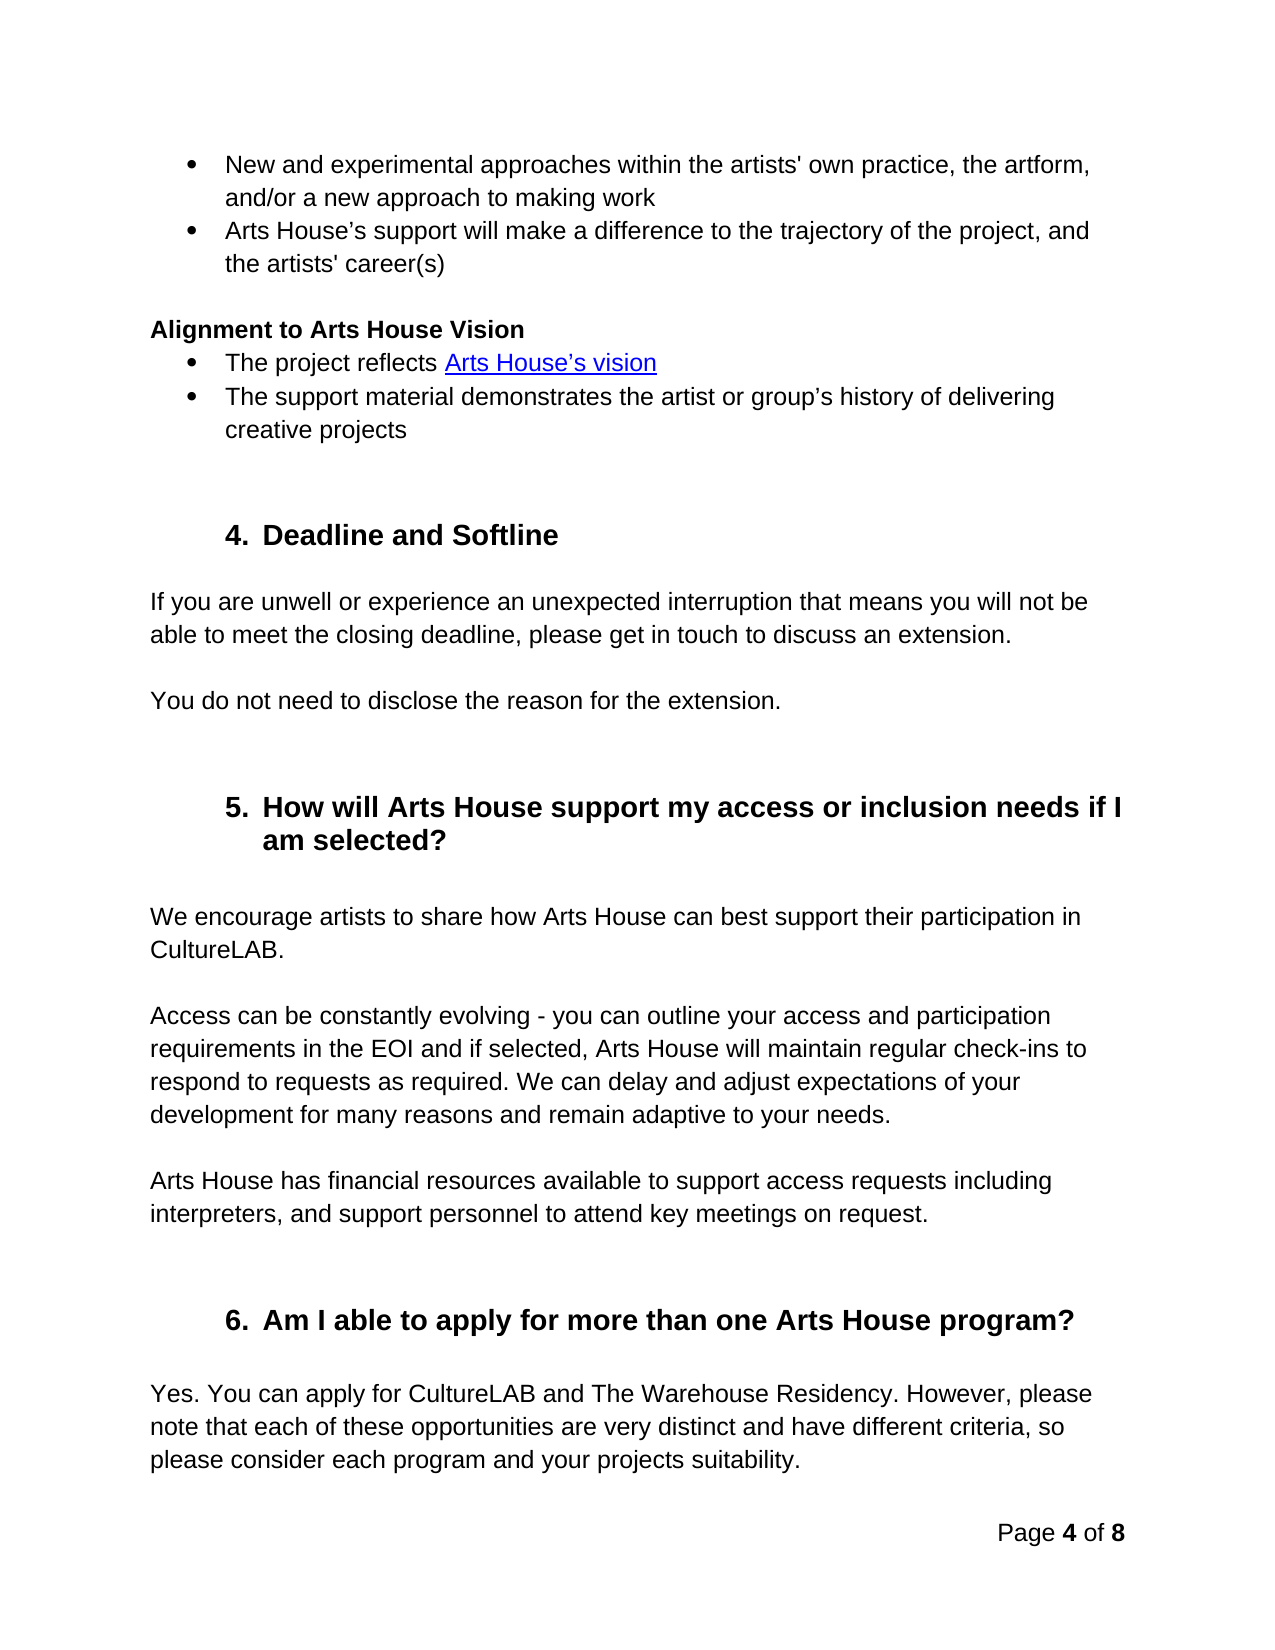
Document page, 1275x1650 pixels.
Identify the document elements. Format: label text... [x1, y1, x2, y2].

subtitle Deadline and Softline [225, 518, 1125, 551]
subtitle How will Arts House support my access or inclusion needs if I am selected? [225, 789, 1125, 857]
text We encourage artists to share how Arts House can best support their participation in CultureLAB. [150, 902, 1125, 964]
list The project reflects Arts House’s vision [187, 348, 1125, 377]
text Alignment to Arts House Vision [150, 315, 1125, 344]
text If you are unwell or experience an unexpected interruption that means you will not be able to meet the closing deadline, please get in touch to discuss an extension. [150, 554, 1125, 649]
list The support material demonstrates the artist or group’s history of delivering creative projects [187, 381, 1125, 443]
subtitle Am I able to apply for more than one Arts House program? [225, 1303, 1125, 1336]
text Access can be constantly evolving - you can outline your access and participation requirements in the EOI and if selected, Arts House will maintain regular check-ins to respond to requests as required. We can delay and adjust expectations of your development for many reasons and remain adaptive to your needs. [150, 1001, 1125, 1162]
text You do not need to disclose the reason for the extension. [150, 686, 1125, 715]
list Arts House’s support will make a difference to the trajectory of the project, and the artists' career(s) [187, 216, 1125, 278]
text Arts House has financial resources available to support access requests including interpreters, and support personnel to attend key meetings on request. [150, 1166, 1125, 1228]
list New and experimental approaches within the artists' own practice, the artform, and/or a new approach to making work [187, 150, 1125, 212]
text Yes. You can apply for CultureLAB and The Warehouse Residency. However, please note that each of these opportunities are very distinct and have different criteria, so please consider each program and your projects suitability. [150, 1379, 1125, 1474]
